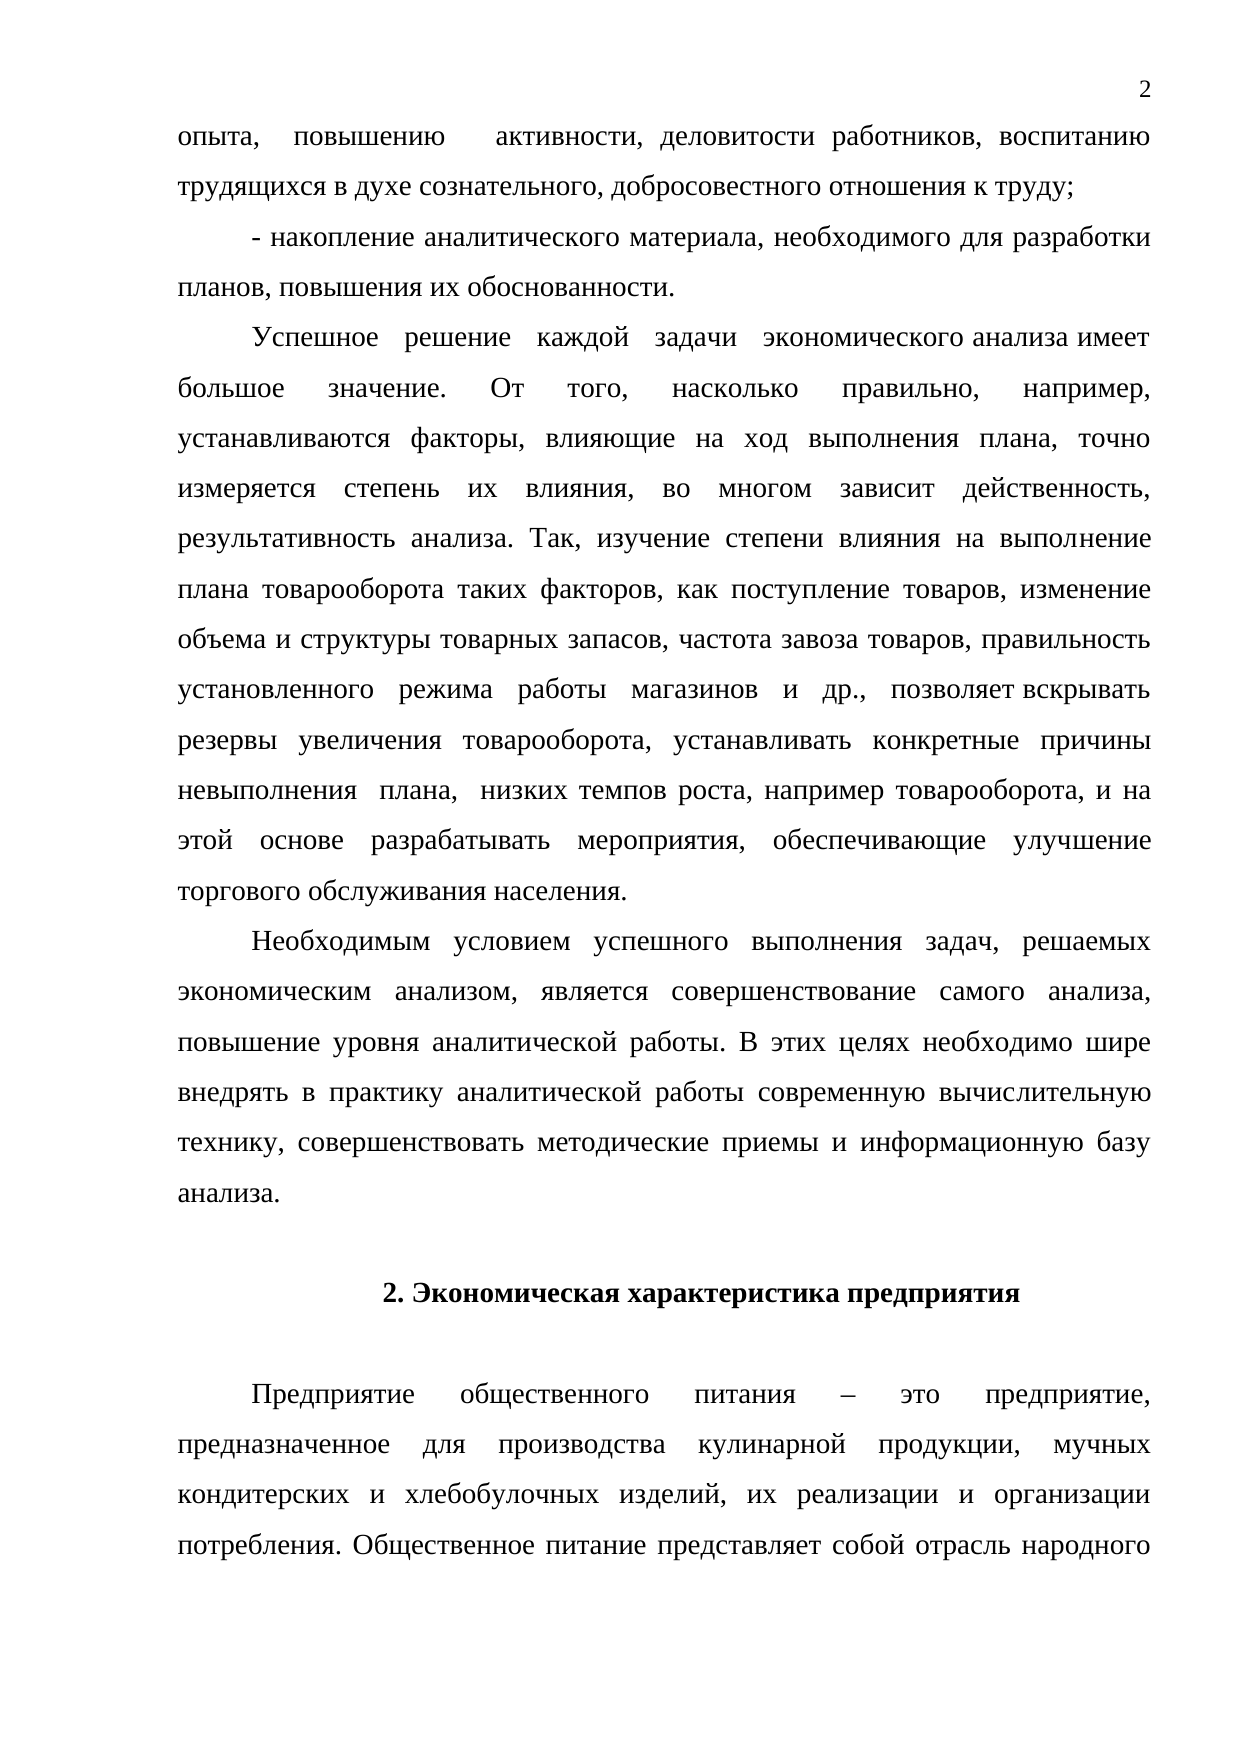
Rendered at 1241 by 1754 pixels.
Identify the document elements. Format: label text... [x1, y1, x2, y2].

text 2. Экономическая характеристика предприятия [177, 1275, 1152, 1309]
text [177, 118, 1152, 202]
text Успешное решение каждой задачи экономического анализа имеет большое значение. От того, насколько правильно, например, устанавливаются факторы, влияющие на ход выполнения плана, точно измеряется степень их влияния, во многом зависит действенность, результативность анализа. Так, изучение степени влияния на выполнение плана товарооборота таких факторов, как поступление товаров, изменение объема и структуры товарных запасов, частота завоза товаров, правильность установленного режима работы магазинов и др., позволяет вскрывать резервы увеличения товарооборота, устанавливать конкретные причины невыполнения плана, низких темпов роста, например товарооборота, и на этой основе разрабатывать мероприятия, обеспечивающие улучшение торгового обслуживания населения. [177, 319, 1152, 906]
text - накопление аналитического материала, необходимого для разработки планов, повышения их обоснованности. [177, 219, 1152, 303]
text Необходимым условием успешного выполнения задач, решаемых экономическим анализом, является совершенствование самого анализа, повышение уровня аналитической работы. В этих целях необходимо шире внедрять в практику аналитической работы современную вычислительную технику, совершенствовать методические приемы и информационную базу анализа. [177, 923, 1152, 1208]
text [177, 1376, 1152, 1560]
